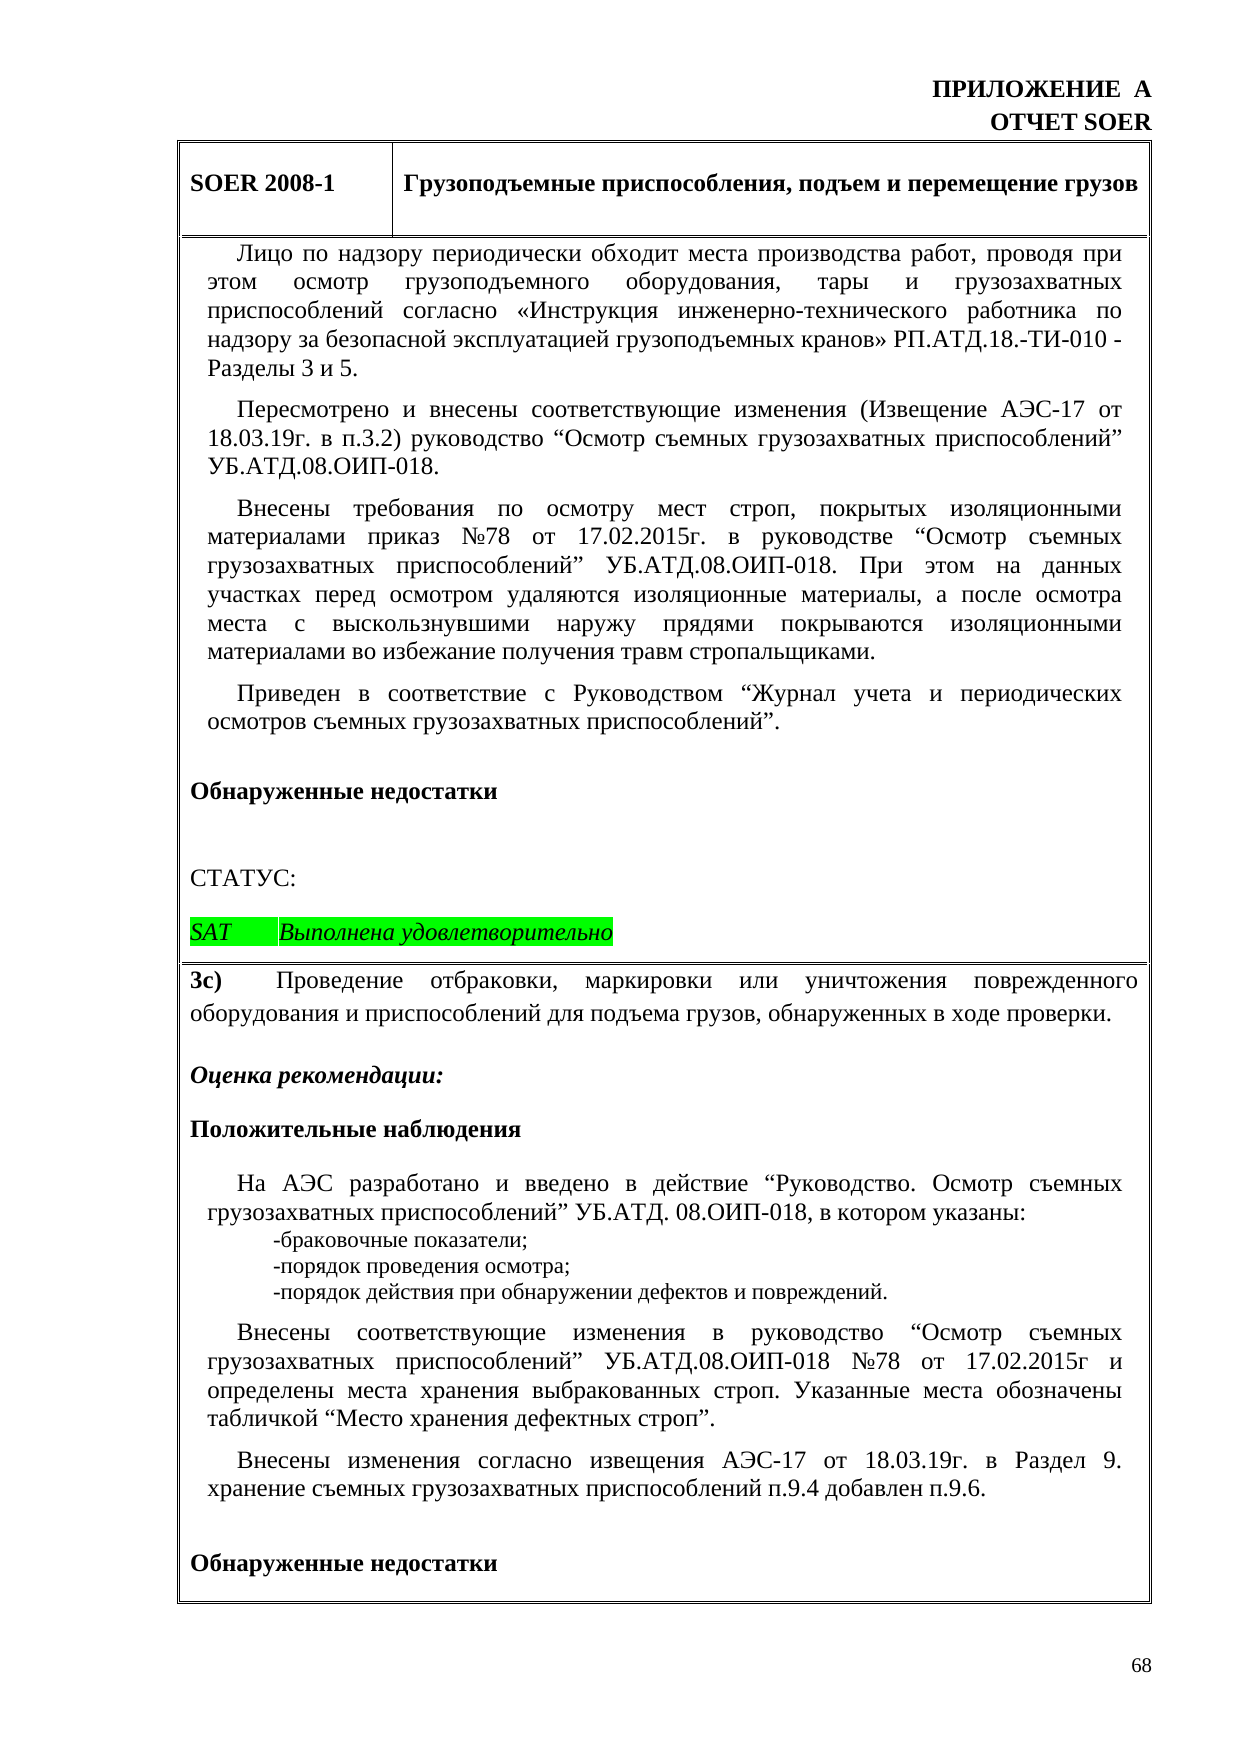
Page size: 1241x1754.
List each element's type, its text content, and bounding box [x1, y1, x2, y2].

table_header Грузоподъемные приспособления, подъем и перемещение грузов [393, 143, 1149, 234]
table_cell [180, 235, 1149, 962]
table_header SOER 2008-1 [180, 143, 392, 234]
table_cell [179, 962, 1150, 1601]
